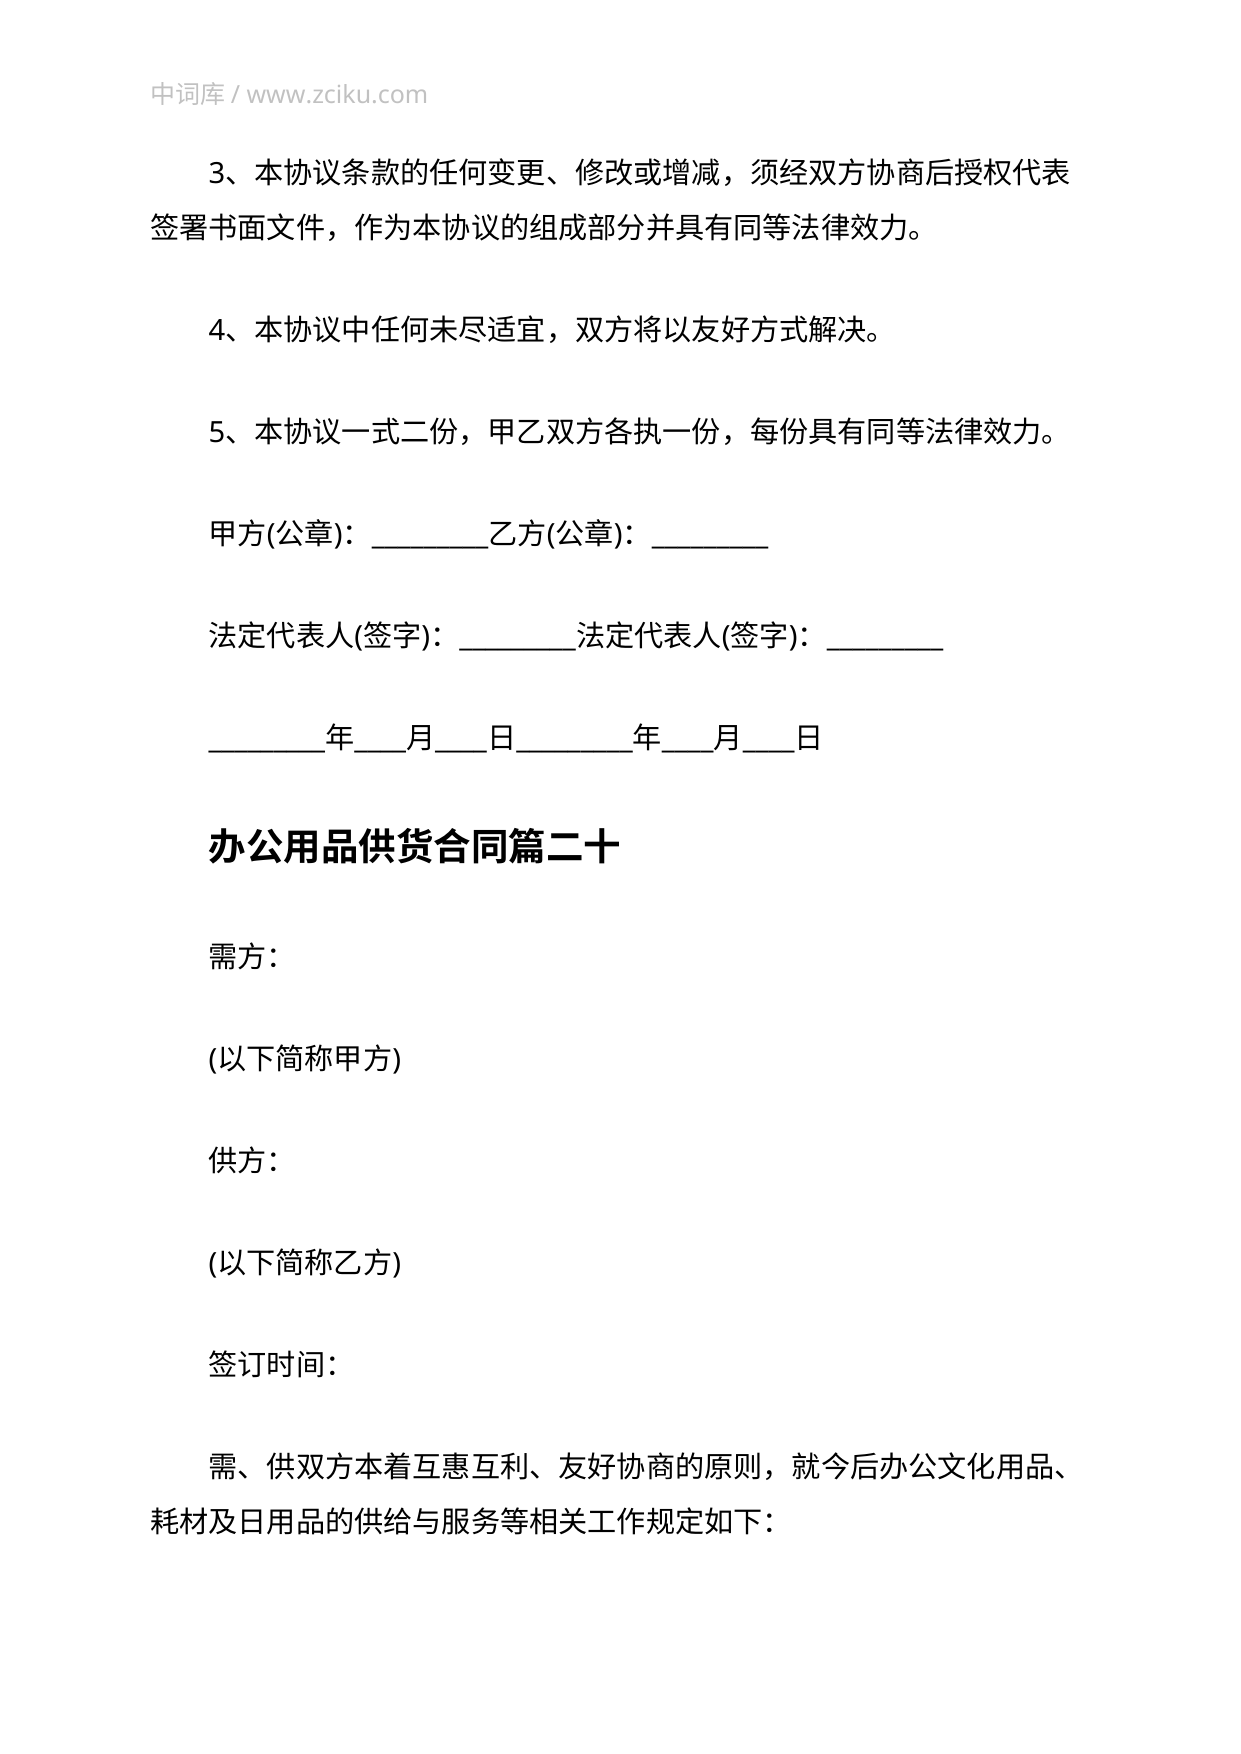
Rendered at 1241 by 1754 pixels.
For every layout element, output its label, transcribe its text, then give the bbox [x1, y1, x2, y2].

text (以下简称乙方) [150, 1239, 1090, 1282]
text (以下简称甲方) [150, 1036, 1090, 1078]
text 签订时间： [150, 1342, 1090, 1384]
text 办公用品供货合同篇二十 [150, 817, 1090, 871]
text _________年____月____日_________年____月____日 [150, 715, 1090, 757]
text 需方： [150, 934, 1090, 976]
text 甲方(公章)：_________乙方(公章)：_________ [150, 511, 1090, 553]
text 3、本协议条款的任何变更、修改或增减，须经双方协商后授权代表签署书面文件，作为本协议的组成部分并具有同等法律效力。 [150, 150, 1090, 247]
text 法定代表人(签字)：_________法定代表人(签字)：_________ [150, 613, 1090, 655]
text 4、本协议中任何未尽适宜，双方将以友好方式解决。 [150, 307, 1090, 349]
text 供方： [150, 1138, 1090, 1180]
text 5、本协议一式二份，甲乙双方各执一份，每份具有同等法律效力。 [150, 409, 1090, 451]
text 需、供双方本着互惠互利、友好协商的原则，就今后办公文化用品、耗材及日用品的供给与服务等相关工作规定如下： [150, 1443, 1090, 1541]
